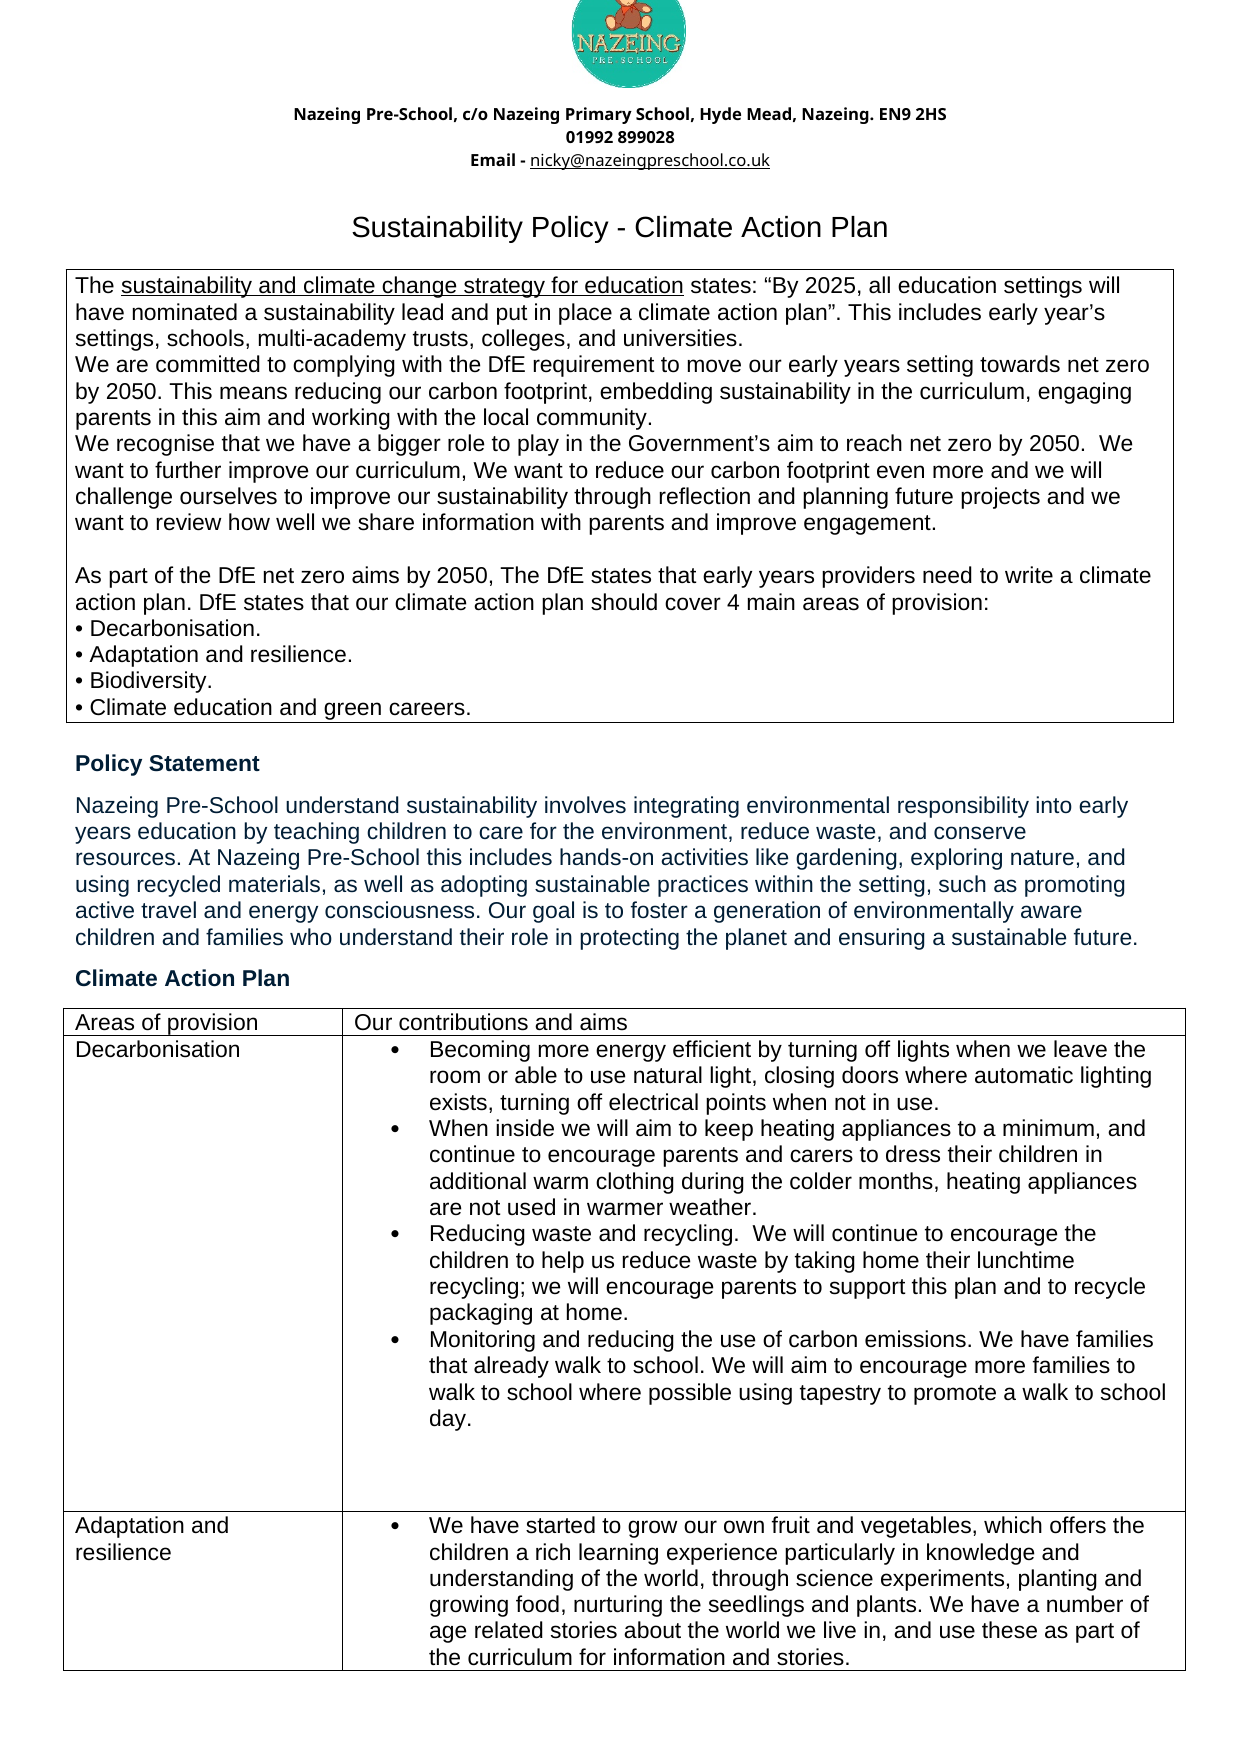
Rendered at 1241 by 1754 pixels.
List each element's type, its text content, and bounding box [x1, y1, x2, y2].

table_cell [343, 1512, 1185, 1670]
text As part of the DfE net zero aims by 2050, The DfE states that early years providers need to write a climate action plan. DfE states that our climate action plan should cover 4 main areas of provision: • Decarbonisation. • Adaptation and resilience. • Biodiversity. • Climate education and green careers. [67, 559, 1173, 722]
text 01992 899028 [75, 126, 1165, 148]
text Email - nicky@nazeingpreschool.co.uk [75, 148, 1165, 171]
table_cell Decarbonisation [64, 1036, 342, 1511]
text The sustainability and climate change strategy for education states: “By 2025, all education settings will have nominated a sustainability lead and put in place a climate action plan”. This includes early year’s settings, schools, multi-academy trusts, colleges, and universities. We are committed to complying with the DfE requirement to move our early years setting towards net zero by 2050. This means reducing our carbon footprint, embedding sustainability in the curriculum, engaging parents in this aim and working with the local community. We recognise that we have a bigger role to play in the Government’s aim to reach net zero by 2050. We want to further improve our curriculum, We want to reduce our carbon footprint even more and we will challenge ourselves to improve our sustainability through reflection and planning future projects and we want to review how well we share information with parents and improve engagement. [67, 270, 1173, 536]
table_cell Becoming more energy efficient by turning off lights when we leave the room or able to use natural light, closing doors where automatic lighting exists, turning off electrical points when not in use. When inside we will aim to keep heating appliances to a minimum, and continue to encourage parents and carers to dress their children in additional warm clothing during the colder months, heating appliances are not used in warmer weather. Reducing waste and recycling. We will continue to encourage the children to help us reduce waste by taking home their lunchtime recycling; we will encourage parents to support this plan and to recycle packaging at home. Monitoring and reducing the use of carbon emissions. We have families that already walk to school. We will aim to encourage more families to walk to school where possible using tapestry to promote a walk to school day. [343, 1036, 1185, 1511]
table_header Our contributions and aims [343, 1009, 1185, 1035]
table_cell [64, 1512, 342, 1670]
table_header Areas of provision [64, 1009, 342, 1035]
text Sustainability Policy - Climate Action Plan [75, 171, 1165, 243]
picture [571, 0, 686, 88]
text Nazeing Pre-School understand sustainability involves integrating environmental responsibility into early years education by teaching children to care for the environment, reduce waste, and conserve resources. At Nazeing Pre-School this includes hands-on activities like gardening, exploring nature, and using recycled materials, as well as adopting sustainable practices within the setting, such as promoting active travel and energy consciousness. Our goal is to foster a generation of environmentally aware children and families who understand their role in protecting the planet and ensuring a sustainable future. [75, 792, 1165, 950]
text Nazeing Pre-School, c/o Nazeing Primary School, Hyde Mead, Nazeing. EN9 2HS [75, 103, 1165, 126]
text Policy Statement [75, 750, 1165, 776]
text Climate Action Plan [75, 965, 1165, 992]
